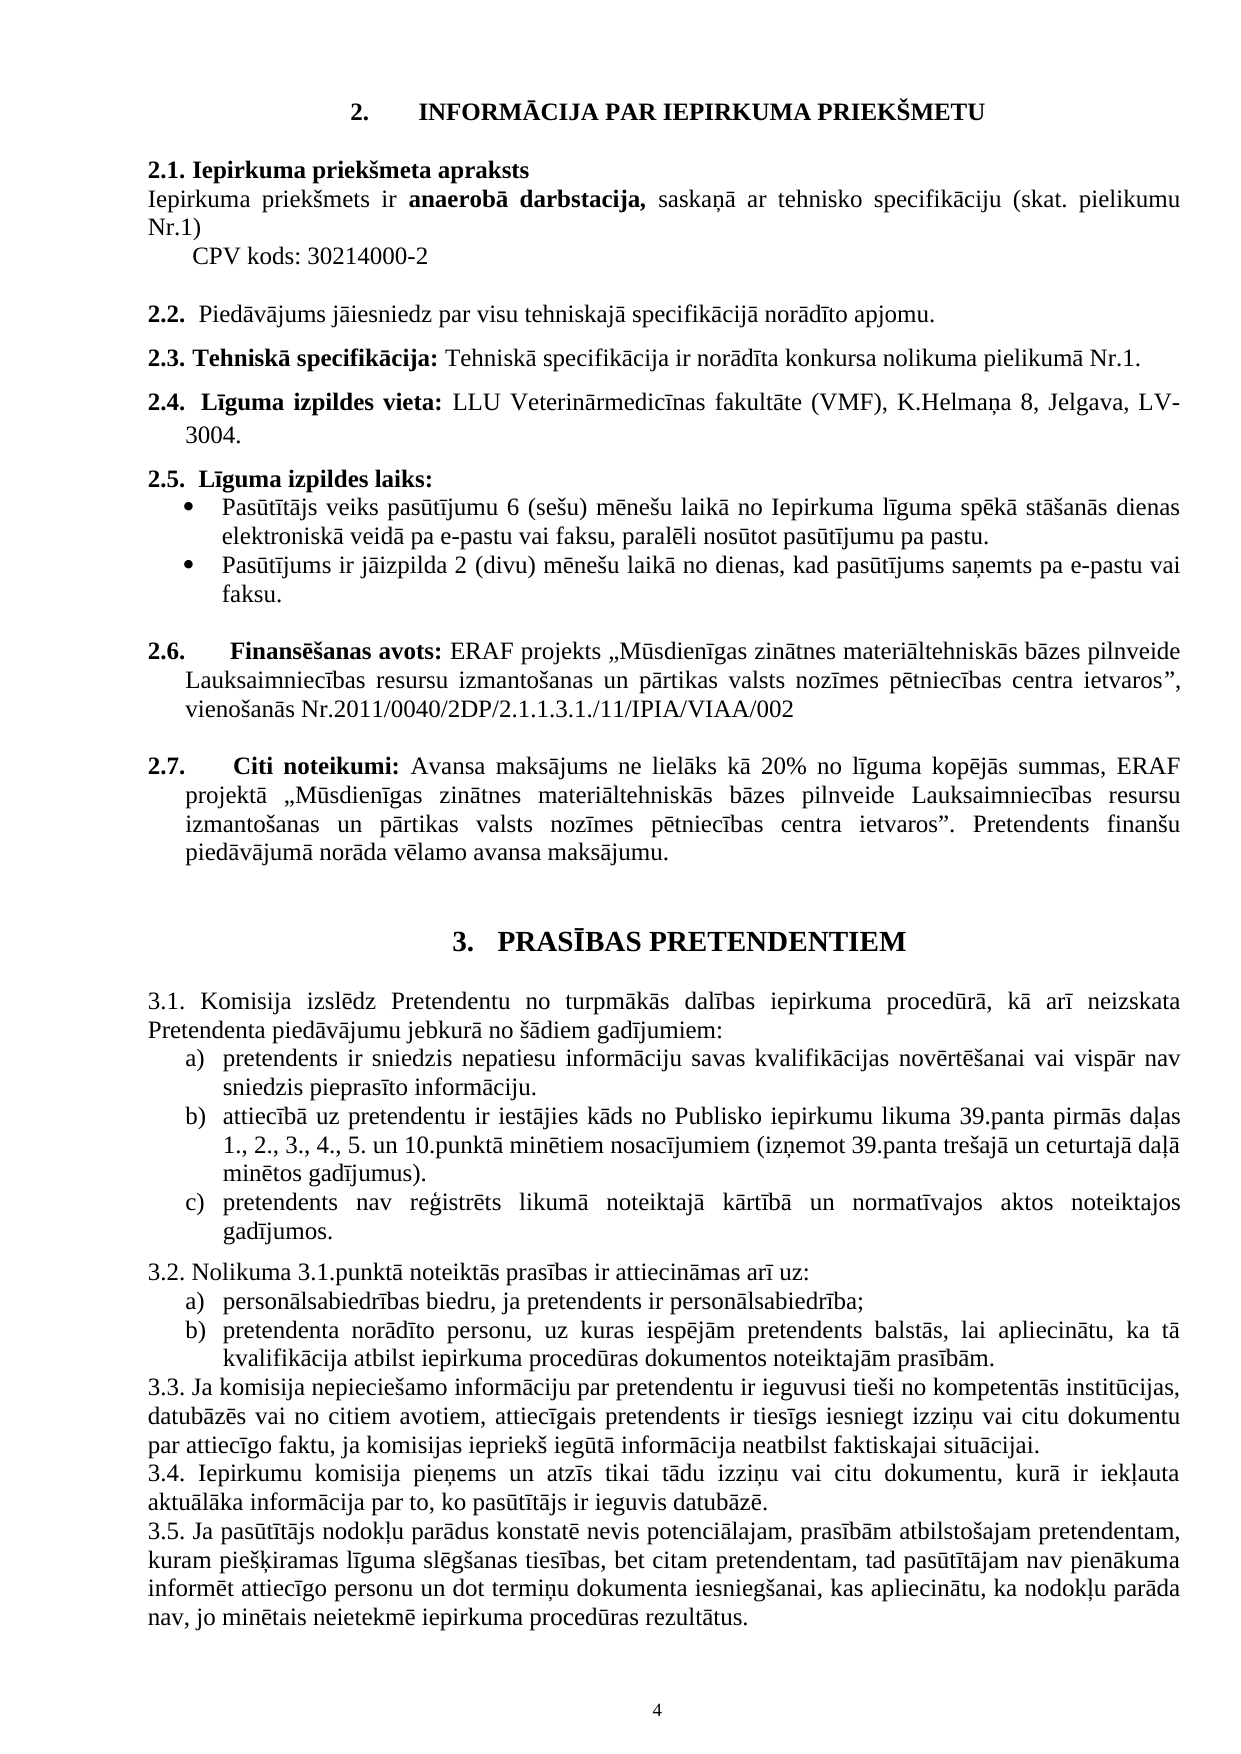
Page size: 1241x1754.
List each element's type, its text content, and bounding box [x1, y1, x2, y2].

list PRASĪBAS PRETENDENTIEM [148, 924, 1181, 957]
list Līguma izpildes vieta: LLU Veterinārmedicīnas fakultāte (VMF), K.Helmaņa 8, Jelgava, LV-3004. [148, 387, 1181, 448]
list pretendents ir sniedzis nepatiesu informāciju savas kvalifikācijas novērtēšanai vai vispār nav sniedzis pieprasīto informāciju. [185, 1043, 1181, 1101]
text 3.2. Nolikuma 3.1.punktā noteiktās prasības ir attiecināmas arī uz: [148, 1257, 1181, 1286]
text 3.3. Ja komisija nepieciešamo informāciju par pretendentu ir ieguvusi tieši no kompetentās institūcijas, datubāzēs vai no citiem avotiem, attiecīgais pretendents ir tiesīgs iesniegt izziņu vai citu dokumentu par attiecīgo faktu, ja komisijas iepriekš iegūtā informācija neatbilst faktiskajai situācijai. [148, 1372, 1181, 1458]
list Pasūtītājs veiks pasūtījumu 6 (sešu) mēnešu laikā no Iepirkuma līguma spēkā stāšanās dienas elektroniskā veidā pa e-pastu vai faksu, paralēli nosūtot pasūtījumu pa pastu. [184, 492, 1181, 550]
text 3.4. Iepirkumu komisija pieņems un atzīs tikai tādu izziņu vai citu dokumentu, kurā ir iekļauta aktuālāka informācija par to, ko pasūtītājs ir ieguvis datubāzē. [148, 1458, 1181, 1516]
subtitle Iepirkuma priekšmeta apraksts [148, 155, 1181, 184]
list Finansēšanas avots: ERAF projekts „Mūsdienīgas zinātnes materiāltehniskās bāzes pilnveide Lauksaimniecības resursu izmantošanas un pārtikas valsts nozīmes pētniecības centra ietvaros”, vienošanās Nr.2011/0040/2DP/2.1.1.3.1./11/IPIA/VIAA/002 [148, 636, 1181, 722]
list Tehniskā specifikācija: Tehniskā specifikācija ir norādīta konkursa nolikuma pielikumā Nr.1. [148, 343, 1181, 371]
list pretendents nav reģistrēts likumā noteiktajā kārtībā un normatīvajos aktos noteiktajos gadījumos. [185, 1187, 1181, 1245]
list INFORMĀCIJA PAR IEPIRKUMA PRIEKŠMETU [148, 97, 1181, 126]
list personālsabiedrības biedru, ja pretendents ir personālsabiedrība; [185, 1286, 1181, 1315]
list Līguma izpildes laiks: [148, 464, 1181, 492]
list attiecībā uz pretendentu ir iestājies kāds no Publisko iepirkumu likuma 39.panta pirmās daļas 1., 2., 3., 4., 5. un 10.punktā minētiem nosacījumiem (izņemot 39.panta trešajā un ceturtajā daļā minētos gadījumus). [185, 1101, 1181, 1187]
text CPV kods: 30214000-2 [148, 241, 1181, 270]
list Pasūtījums ir jāizpilda 2 (divu) mēnešu laikā no dienas, kad pasūtījums saņemts pa e-pastu vai faksu. [184, 550, 1181, 607]
list Citi noteikumi: Avansa maksājums ne lielāks kā 20% no kopējās summas, ERAF projektā „Mūsdienīgas zinātnes materiāltehniskās bāzes pilnveide Lauksaimniecības resursu izmantošanas un pārtikas valsts nozīmes pētniecības centra ietvaros”. Pretendents finanšu piedāvājumā norāda vēlamo avansa maksājumu. [148, 751, 1181, 866]
text 3.1. Komisija izslēdz Pretendentu no turpmākās dalības iepirkuma procedūrā, kā arī neizskata Pretendenta piedāvājumu jebkurā no šādiem gadījumiem: [148, 986, 1181, 1043]
text Iepirkuma priekšmets ir anaerobā darbstacija, saskaņā ar tehnisko specifikāciju (skat. pielikumu Nr.1) [148, 184, 1181, 241]
list pretendenta norādīto personu, uz kuras iespējām pretendents balstās, lai apliecinātu, ka tā kvalifikācija atbilst iepirkuma procedūras dokumentos noteiktajām prasībām. [185, 1315, 1181, 1372]
list Piedāvājums jāiesniedz par visu tehniskajā specifikācijā norādīto apjomu. [148, 299, 1181, 327]
text 3.5. Ja pasūtītājs nodokļu parādus konstatē nevis potenciālajam, prasībām atbilstošajam pretendentam, kuram piešķiramas līguma slēgšanas tiesības, bet citam pretendentam, tad pasūtītājam nav pienākuma informēt attiecīgo personu un dot termiņu dokumenta iesniegšanai, kas apliecinātu, ka nodokļu parāda nav, jo minētais neietekmē iepirkuma procedūras rezultātus. [148, 1516, 1181, 1631]
